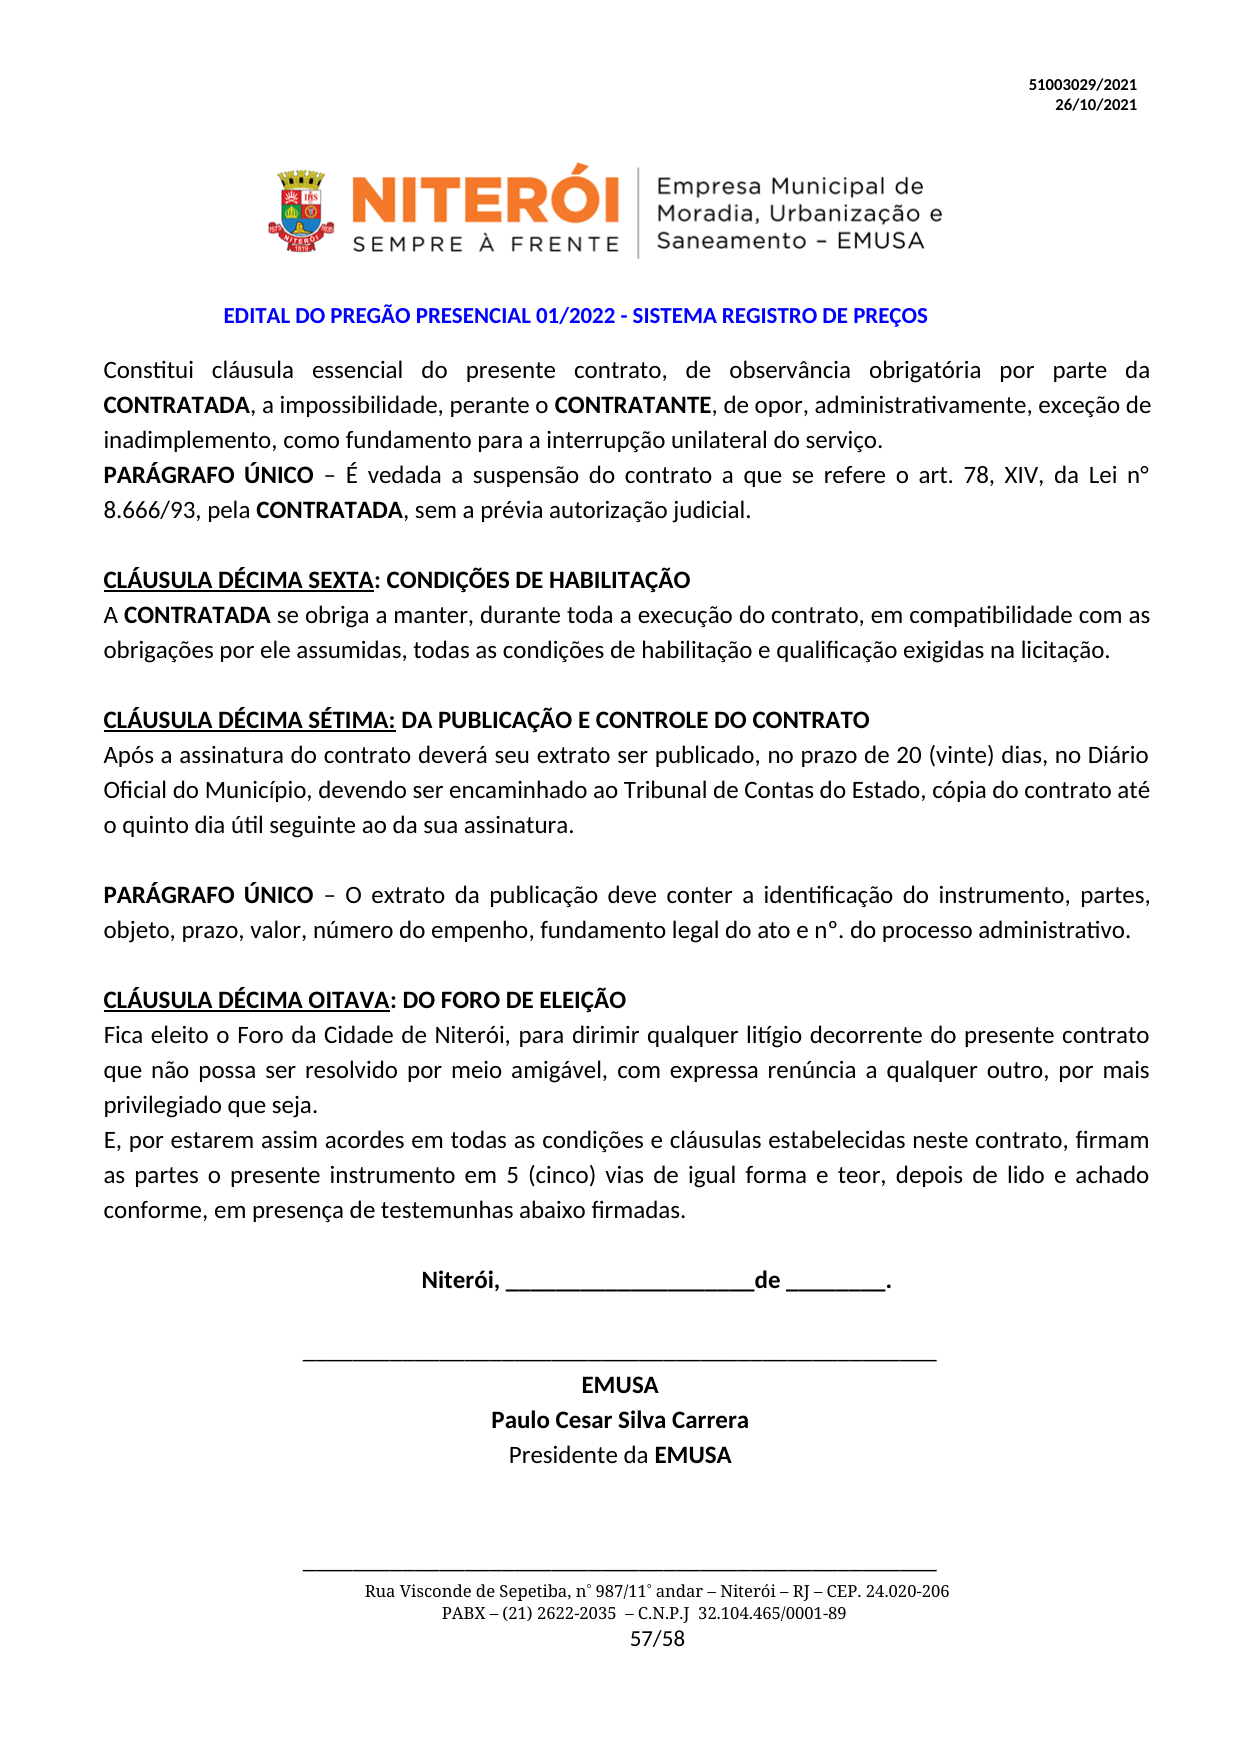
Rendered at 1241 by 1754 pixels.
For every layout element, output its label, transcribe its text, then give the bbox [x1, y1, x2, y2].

text EMUSA [103, 1369, 1137, 1399]
text CLÁUSULA DÉCIMA OITAVA: DO FORO DE ELEIÇÃO [103, 984, 1152, 1014]
text PARÁGRAFO ÚNICO – O extrato da publicação deve conter a identificação do instrumento, partes, objeto, prazo, valor, número do empenho, fundamento legal do ato e nº. do processo administrativo. [103, 879, 1152, 944]
text E, por estarem assim acordes em todas as condições e cláusulas estabelecidas neste contrato, firmam as partes o presente instrumento em 5 (cinco) vias de igual forma e teor, depois de lido e achado conforme, em presença de testemunhas abaixo firmadas. [103, 1124, 1152, 1224]
text Fica eleito o Foro da Cidade de Niterói, para dirimir qualquer litígio decorrente do presente contrato que não possa ser resolvido por meio amigável, com expressa renúncia a qualquer outro, por mais privilegiado que seja. [103, 1019, 1152, 1119]
text CLÁUSULA DÉCIMA SÉTIMA: DA PUBLICAÇÃO E CONTROLE DO CONTRATO [103, 704, 1152, 734]
text Constitui cláusula essencial do presente contrato, de observância obrigatória por parte da CONTRATADA, a impossibilidade, perante o CONTRATANTE, de opor, administrativamente, exceção de inadimplemento, como fundamento para a interrupção unilateral do serviço. [103, 354, 1152, 454]
text Niterói, ____________________de ________. [177, 1264, 1137, 1294]
text Paulo Cesar Silva Carrera [103, 1404, 1137, 1434]
text ___________________________________________________ [103, 1334, 1137, 1364]
text Presidente da EMUSA [103, 1439, 1137, 1469]
text Após a assinatura do contrato deverá seu extrato ser publicado, no prazo de 20 (vinte) dias, no Diário Oficial do Município, devendo ser encaminhado ao Tribunal de Contas do Estado, cópia do contrato até o quinto dia útil seguinte ao da sua assinatura. [103, 739, 1152, 839]
text ___________________________________________________ [103, 1544, 1137, 1574]
picture [245, 142, 952, 273]
text PARÁGRAFO ÚNICO – É vedada a suspensão do contrato a que se refere o art. 78, XIV, da Lei n° 8.666/93, pela CONTRATADA, sem a prévia autorização judicial. [103, 459, 1152, 524]
text CLÁUSULA DÉCIMA SEXTA: CONDIÇÕES DE HABILITAÇÃO [103, 564, 1152, 594]
text A CONTRATADA se obriga a manter, durante toda a execução do contrato, em compatibilidade com as obrigações por ele assumidas, todas as condições de habilitação e qualificação exigidas na licitação. [103, 599, 1152, 664]
